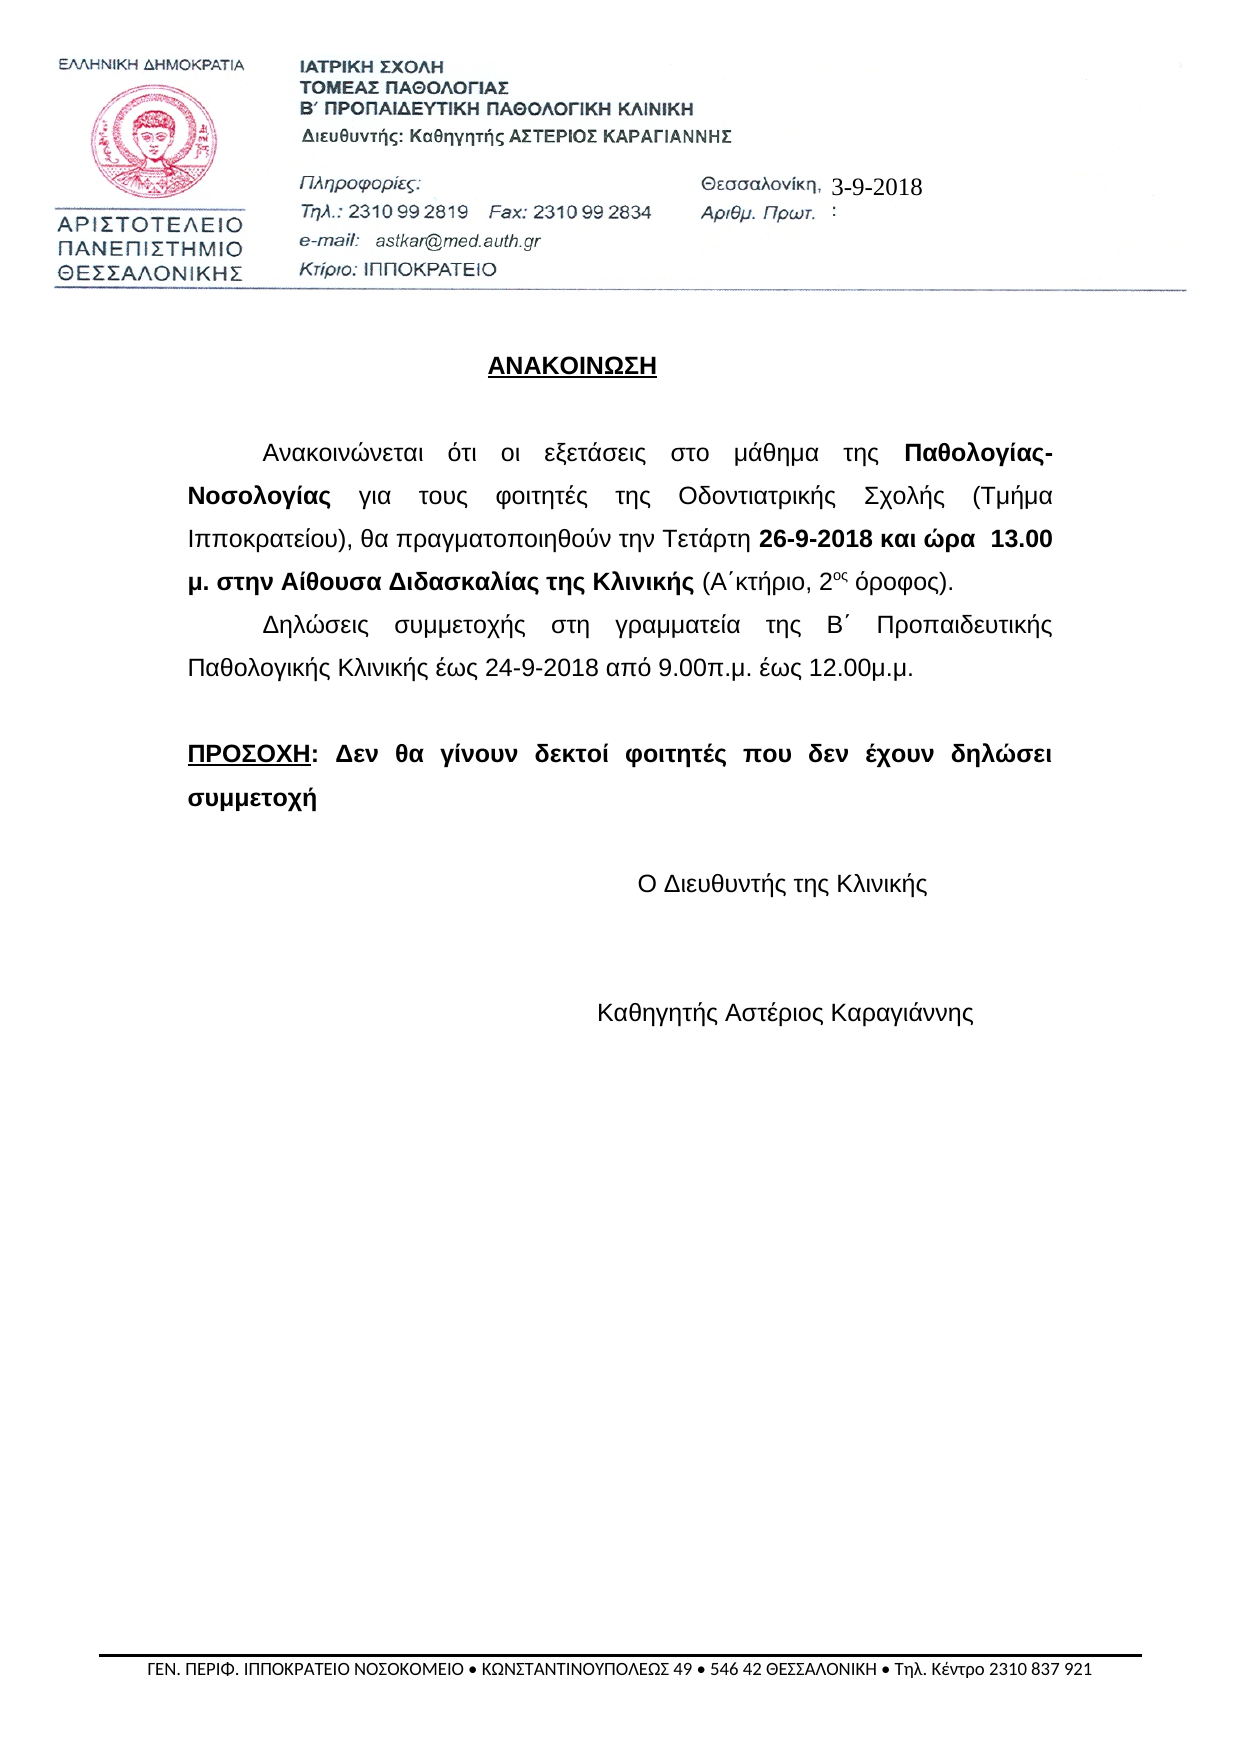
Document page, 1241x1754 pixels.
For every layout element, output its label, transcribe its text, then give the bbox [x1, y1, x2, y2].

text Καθηγητής Αστέριος Καραγιάννης [562, 998, 1053, 1027]
text ΑΝΑΚΟΙΝΩΣΗ [412, 351, 1053, 380]
picture [43, 54, 1197, 294]
text Δηλώσεις συμμετοχής στη γραμματεία της Β΄ Προπαιδευτικής Παθολογικής Κλινικής έως 24-9-2018 από 9.00π.μ. έως 12.00μ.μ. [187, 610, 1053, 682]
text ΠΡΟΣΟΧΗ: Δεν θα γίνουν δεκτοί φοιτητές που δεν έχουν δηλώσει συμμετοχή [187, 739, 1053, 811]
text Ανακοινώνεται ότι οι εξετάσεις στο μάθημα της Παθολογίας-Νοσολογίας για τους φοιτητές της Οδοντιατρικής Σχολής (Τμήμα Ιπποκρατείου), θα πραγματοποιηθούν την Τετάρτη 26-9-2018 και ώρα 13.00 μ. στην Αίθουσα Διδασκαλίας της Κλινικής (Α΄κτήριο, 2ος όροφος). [187, 437, 1053, 596]
text Ο Διευθυντής της Κλινικής [187, 869, 1053, 897]
